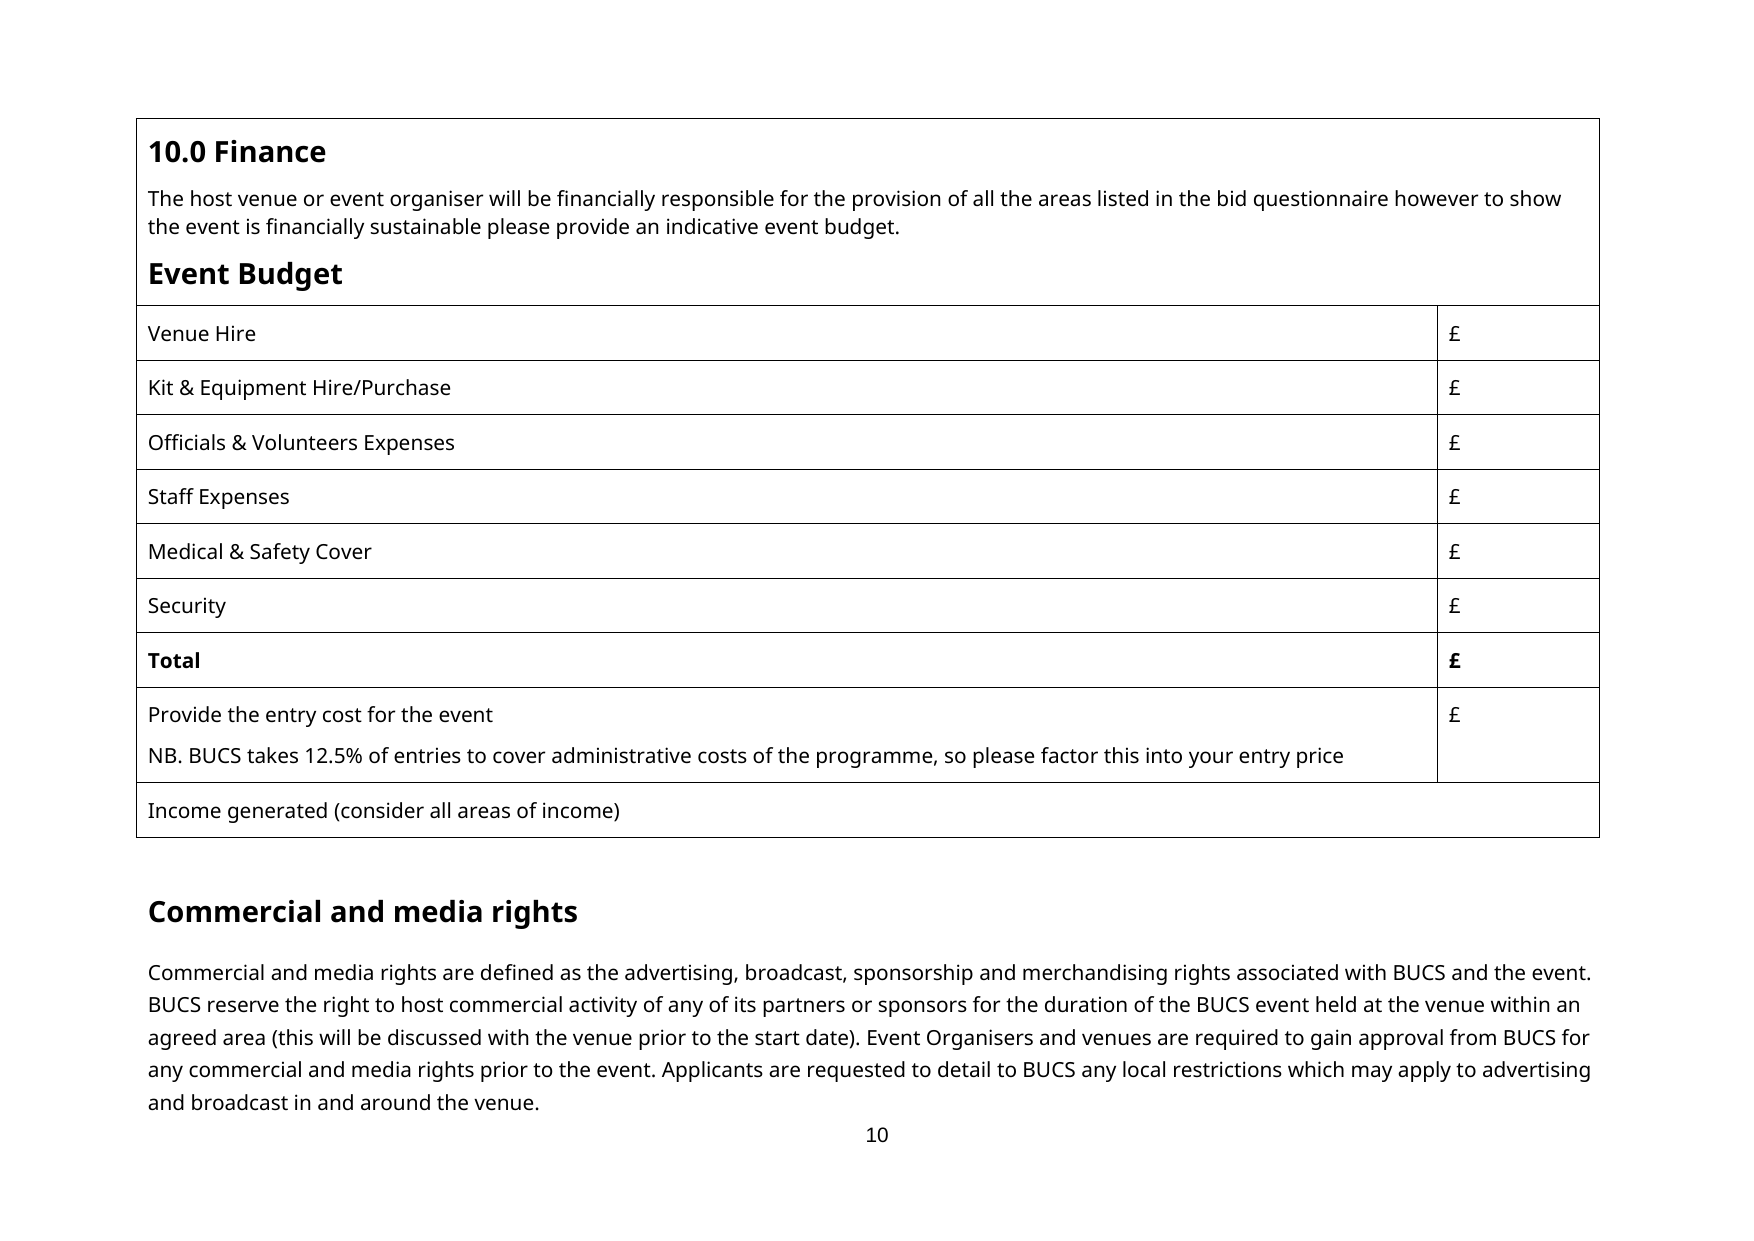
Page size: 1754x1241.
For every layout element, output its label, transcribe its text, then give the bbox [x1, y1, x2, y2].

table_cell Kit & Equipment Hire/Purchase [137, 361, 1437, 414]
table_cell Medical & Safety Cover [137, 524, 1437, 578]
table_cell £ [1438, 633, 1599, 687]
table_cell Officials & Volunteers Expenses [137, 415, 1437, 469]
table_cell Total [137, 633, 1437, 687]
table_cell Security [137, 579, 1437, 632]
table_cell £ [1438, 415, 1599, 469]
table_header 10.0 Finance The host venue or event organiser will be financially responsible for the provision of all the areas listed in the bid questionnaire however to show the event is financially sustainable please provide an indicative event budget. Event Budget [137, 119, 1599, 305]
table_cell £ [1438, 470, 1599, 523]
table_cell £ [1438, 579, 1599, 632]
text Commercial and media rights [148, 891, 1606, 931]
table_cell £ [1438, 524, 1599, 578]
table_cell £ [1438, 306, 1599, 360]
table_cell Income generated (consider all areas of income) [137, 783, 1599, 837]
table_cell Provide the entry cost for the event NB. BUCS takes 12.5% of entries to cover administrative costs of the programme, so please factor this into your entry price [137, 688, 1437, 782]
table_cell Venue Hire [137, 306, 1437, 360]
table_cell £ [1438, 361, 1599, 414]
table_cell £ [1438, 688, 1599, 782]
text Commercial and media rights are defined as the advertising, broadcast, sponsorship and merchandising rights associated with BUCS and the event. BUCS reserve the right to host commercial activity of any of its partners or sponsors for the duration of the BUCS event held at the venue within an agreed area (this will be discussed with the venue prior to the start date). Event Organisers and venues are required to gain approval from BUCS for any commercial and media rights prior to the event. Applicants are requested to detail to BUCS any local restrictions which may apply to advertising and broadcast in and around the venue. [148, 958, 1606, 1116]
table_cell Staff Expenses [137, 470, 1437, 523]
